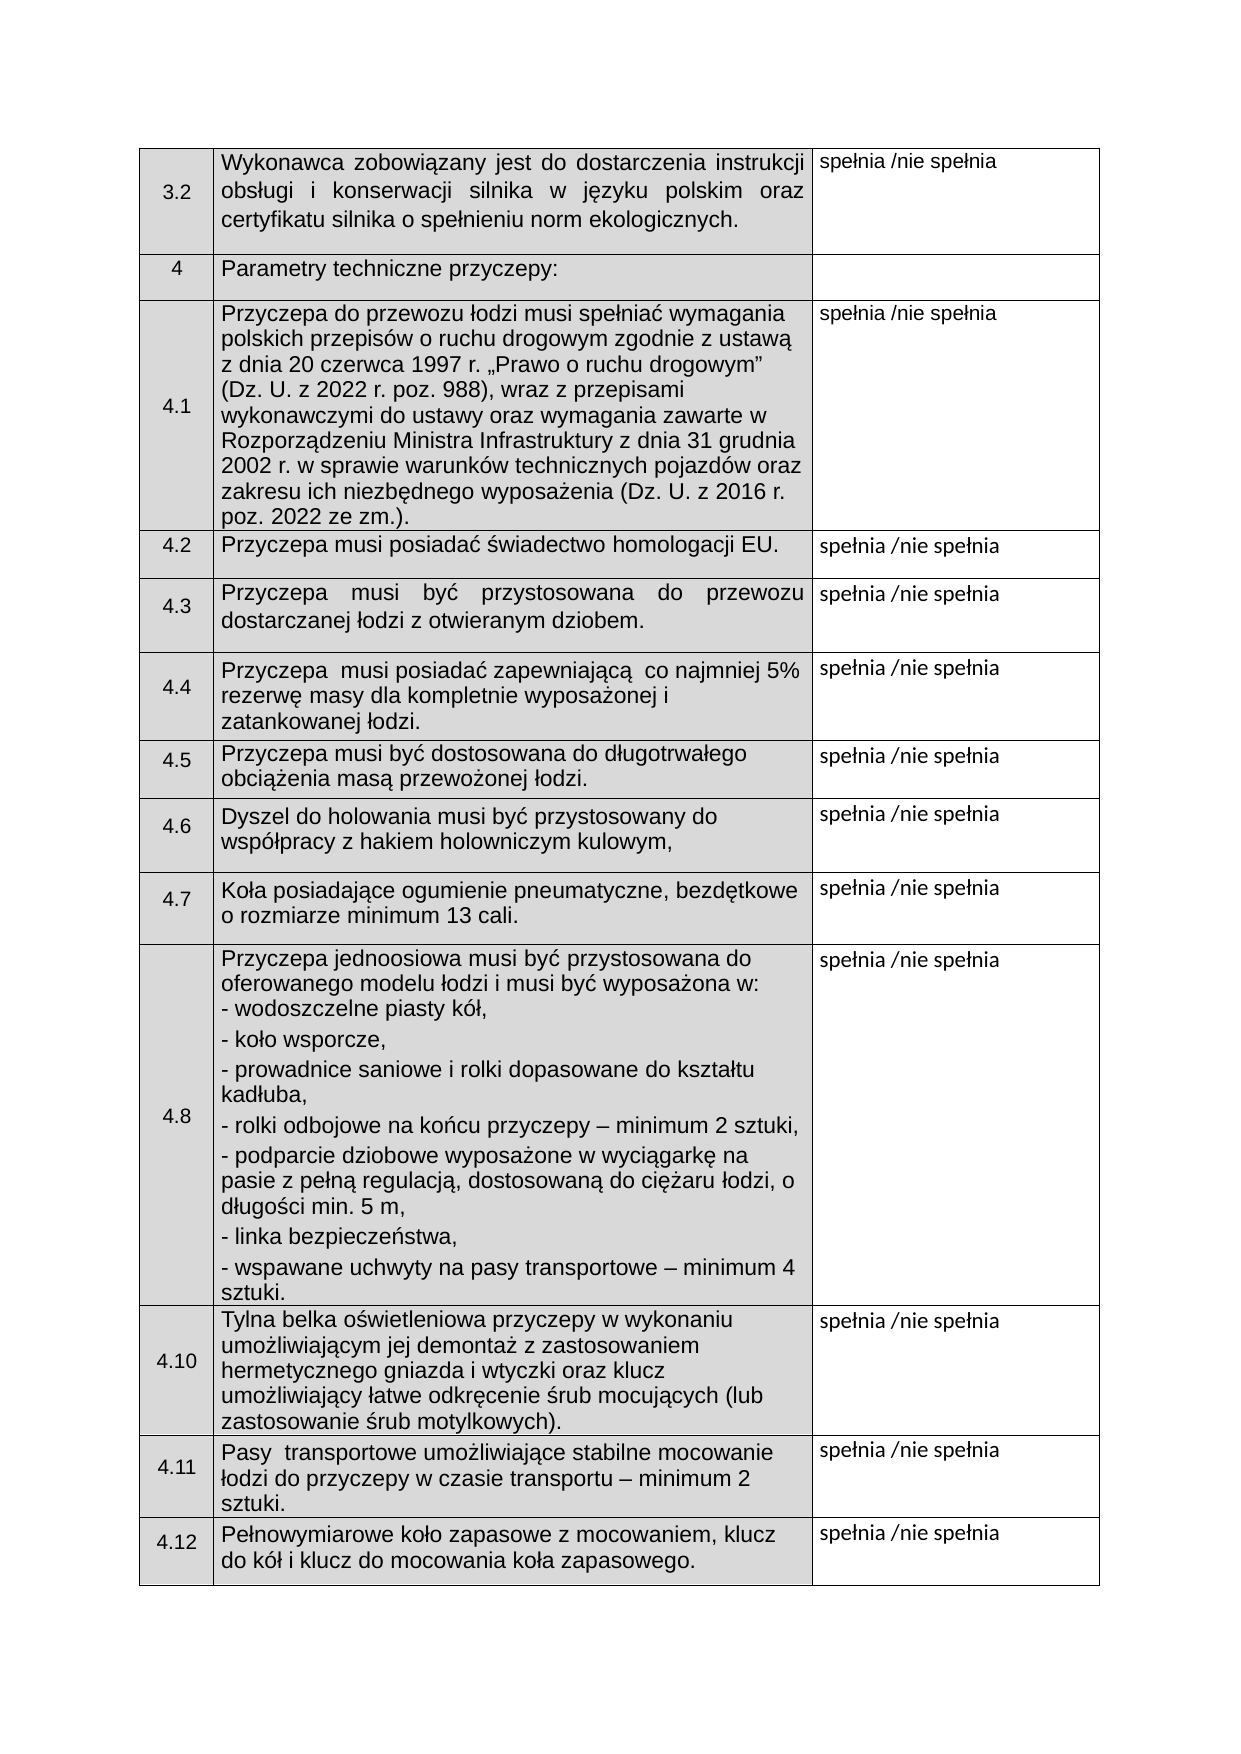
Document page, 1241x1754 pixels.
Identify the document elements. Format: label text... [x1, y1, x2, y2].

table_cell Koła posiadające ogumienie pneumatyczne, bezdętkowe o rozmiarze minimum 13 cali. [214, 873, 812, 944]
table_cell Parametry techniczne przyczepy: [214, 255, 812, 300]
table_cell Przyczepa do przewozu łodzi musi spełniać wymagania polskich przepisów o ruchu drogowym zgodnie z ustawą z dnia 20 czerwca 1997 r. „Prawo o ruchu drogowym” (Dz. U. z 2022 r. poz. 988), wraz z przepisami wykonawczymi do ustawy oraz wymagania zawarte w Rozporządzeniu Ministra Infrastruktury z dnia 31 grudnia 2002 r. w sprawie warunków technicznych pojazdów oraz zakresu ich niezbędnego wyposażenia (Dz. U. z 2016 r. poz. 2022 ze zm.). [214, 301, 812, 530]
table_cell 4.12 [140, 1518, 213, 1584]
table_cell spełnia /nie spełnia [813, 873, 1099, 944]
table_cell spełnia /nie spełnia [813, 301, 1099, 530]
table_cell 4.7 [140, 873, 213, 944]
table_cell 4.11 [140, 1436, 213, 1517]
table_cell 4.1 [140, 301, 213, 530]
table_cell 4.5 [140, 741, 213, 798]
table_cell Dyszel do holowania musi być przystosowany do współpracy z hakiem holowniczym kulowym, [214, 799, 812, 872]
table_cell Przyczepa musi posiadać zapewniającą co najmniej 5% rezerwę masy dla kompletnie wyposażonej i zatankowanej łodzi. [214, 653, 812, 740]
table_cell 4.4 [140, 653, 213, 740]
table_cell 4.10 [140, 1306, 213, 1434]
table_cell spełnia /nie spełnia [813, 1306, 1099, 1434]
table_cell 4 [140, 255, 213, 300]
table_cell Przyczepa musi posiadać świadectwo homologacji EU. [214, 531, 812, 578]
table_cell spełnia /nie spełnia [813, 653, 1099, 740]
table_cell spełnia /nie spełnia [813, 579, 1099, 652]
table_cell 4.2 [140, 531, 213, 578]
table_cell 4.3 [140, 579, 213, 652]
table_cell spełnia /nie spełnia [813, 945, 1099, 1305]
table_cell Tylna belka oświetleniowa przyczepy w wykonaniu umożliwiającym jej demontaż z zastosowaniem hermetycznego gniazda i wtyczki oraz klucz umożliwiający łatwe odkręcenie śrub mocujących (lub zastosowanie śrub motylkowych). [214, 1306, 812, 1434]
table_cell Pełnowymiarowe koło zapasowe z mocowaniem, klucz do kół i klucz do mocowania koła zapasowego. [214, 1518, 812, 1584]
table_cell Przyczepa musi być przystosowana do przewozu dostarczanej łodzi z otwieranym dziobem. [214, 579, 812, 652]
table_cell spełnia /nie spełnia [813, 1436, 1099, 1517]
table_cell spełnia /nie spełnia [813, 799, 1099, 872]
table_cell spełnia /nie spełnia [813, 531, 1099, 578]
table_cell Pasy transportowe umożliwiające stabilne mocowanie łodzi do przyczepy w czasie transportu – minimum 2 sztuki. [214, 1436, 812, 1517]
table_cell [813, 149, 1099, 254]
table_cell Wykonawca zobowiązany jest do dostarczenia instrukcji obsługi i konserwacji silnika w języku polskim oraz certyfikatu silnika o spełnieniu norm ekologicznych. [214, 149, 812, 254]
table_cell Przyczepa jednoosiowa musi być przystosowana do oferowanego modelu łodzi i musi być wyposażona w: - wodoszczelne piasty kół, - koło wsporcze, - prowadnice saniowe i rolki dopasowane do kształtu kadłuba, - rolki odbojowe na końcu przyczepy – minimum 2 sztuki, - podparcie dziobowe wyposażone w wyciągarkę na pasie z pełną regulacją, dostosowaną do ciężaru łodzi, o długości min. 5 m, - linka bezpieczeństwa, - wspawane uchwyty na pasy transportowe – minimum 4 sztuki. [214, 945, 812, 1305]
table_cell [813, 255, 1099, 300]
table_cell Przyczepa musi być dostosowana do długotrwałego obciążenia masą przewożonej łodzi. [214, 741, 812, 798]
table_cell 4.8 [140, 945, 213, 1305]
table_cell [813, 1518, 1099, 1584]
table_cell spełnia /nie spełnia [813, 741, 1099, 798]
table_cell 3.2 [140, 149, 213, 254]
table_cell 4.6 [140, 799, 213, 872]
